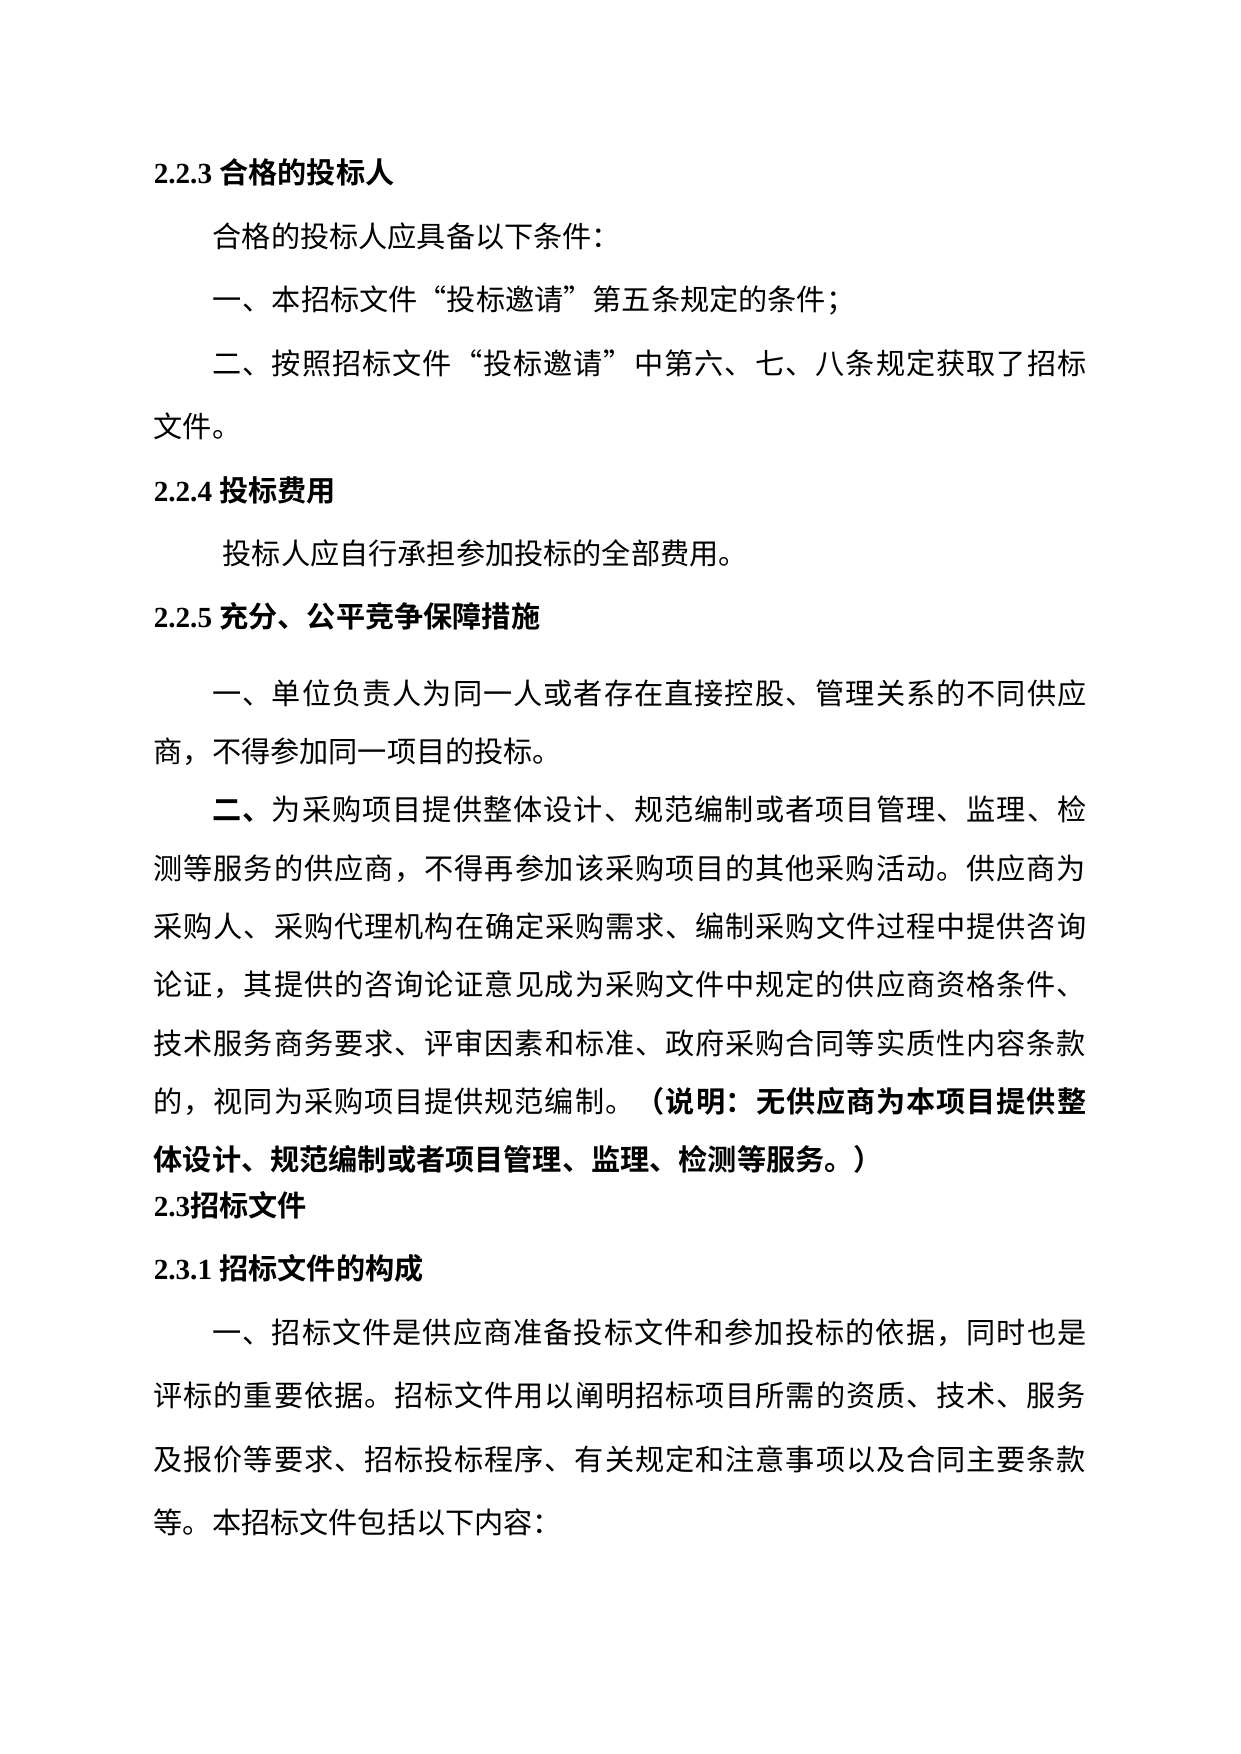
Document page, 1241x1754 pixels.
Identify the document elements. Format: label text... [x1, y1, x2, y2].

list 本招标文件“投标邀请”第五条规定的条件； [213, 277, 1087, 319]
text 合格的投标人应具备以下条件： [153, 213, 1087, 256]
list 按照招标文件“投标邀请”中第六、七、八条规定获取了招标文件。 [153, 340, 1087, 446]
list 招标文件 [153, 1182, 1087, 1225]
list 合格的投标人 [153, 150, 1087, 192]
list 为采购项目提供整体设计、规范编制或者项目管理、监理、检测等服务的供应商，不得再参加该采购项目的其他采购活动。供应商为采购人、采购代理机构在确定采购需求、编制采购文件过程中提供咨询论证，其提供的咨询论证意见成为采购文件中规定的供应商资格条件、技术服务商务要求、评审因素和标准、政府采购合同等实质性内容条款的，视同为采购项目提供规范编制。（说明：无供应商为本项目提供整体设计、规范编制或者项目管理、监理、检测等服务。） [153, 774, 1087, 1182]
list 充分、公平竞争保障措施 [153, 594, 1087, 636]
list 单位负责人为同一人或者存在直接控股、管理关系的不同供应商，不得参加同一项目的投标。 [153, 657, 1087, 774]
list 招标文件的构成 [153, 1246, 1087, 1288]
list 投标费用 [153, 467, 1087, 509]
text 投标人应自行承担参加投标的全部费用。 [153, 531, 1087, 573]
list 招标文件是供应商准备投标文件和参加投标的依据，同时也是评标的重要依据。招标文件用以阐明招标项目所需的资质、技术、服务及报价等要求、招标投标程序、有关规定和注意事项以及合同主要条款等。本招标文件包括以下内容： [153, 1309, 1087, 1542]
